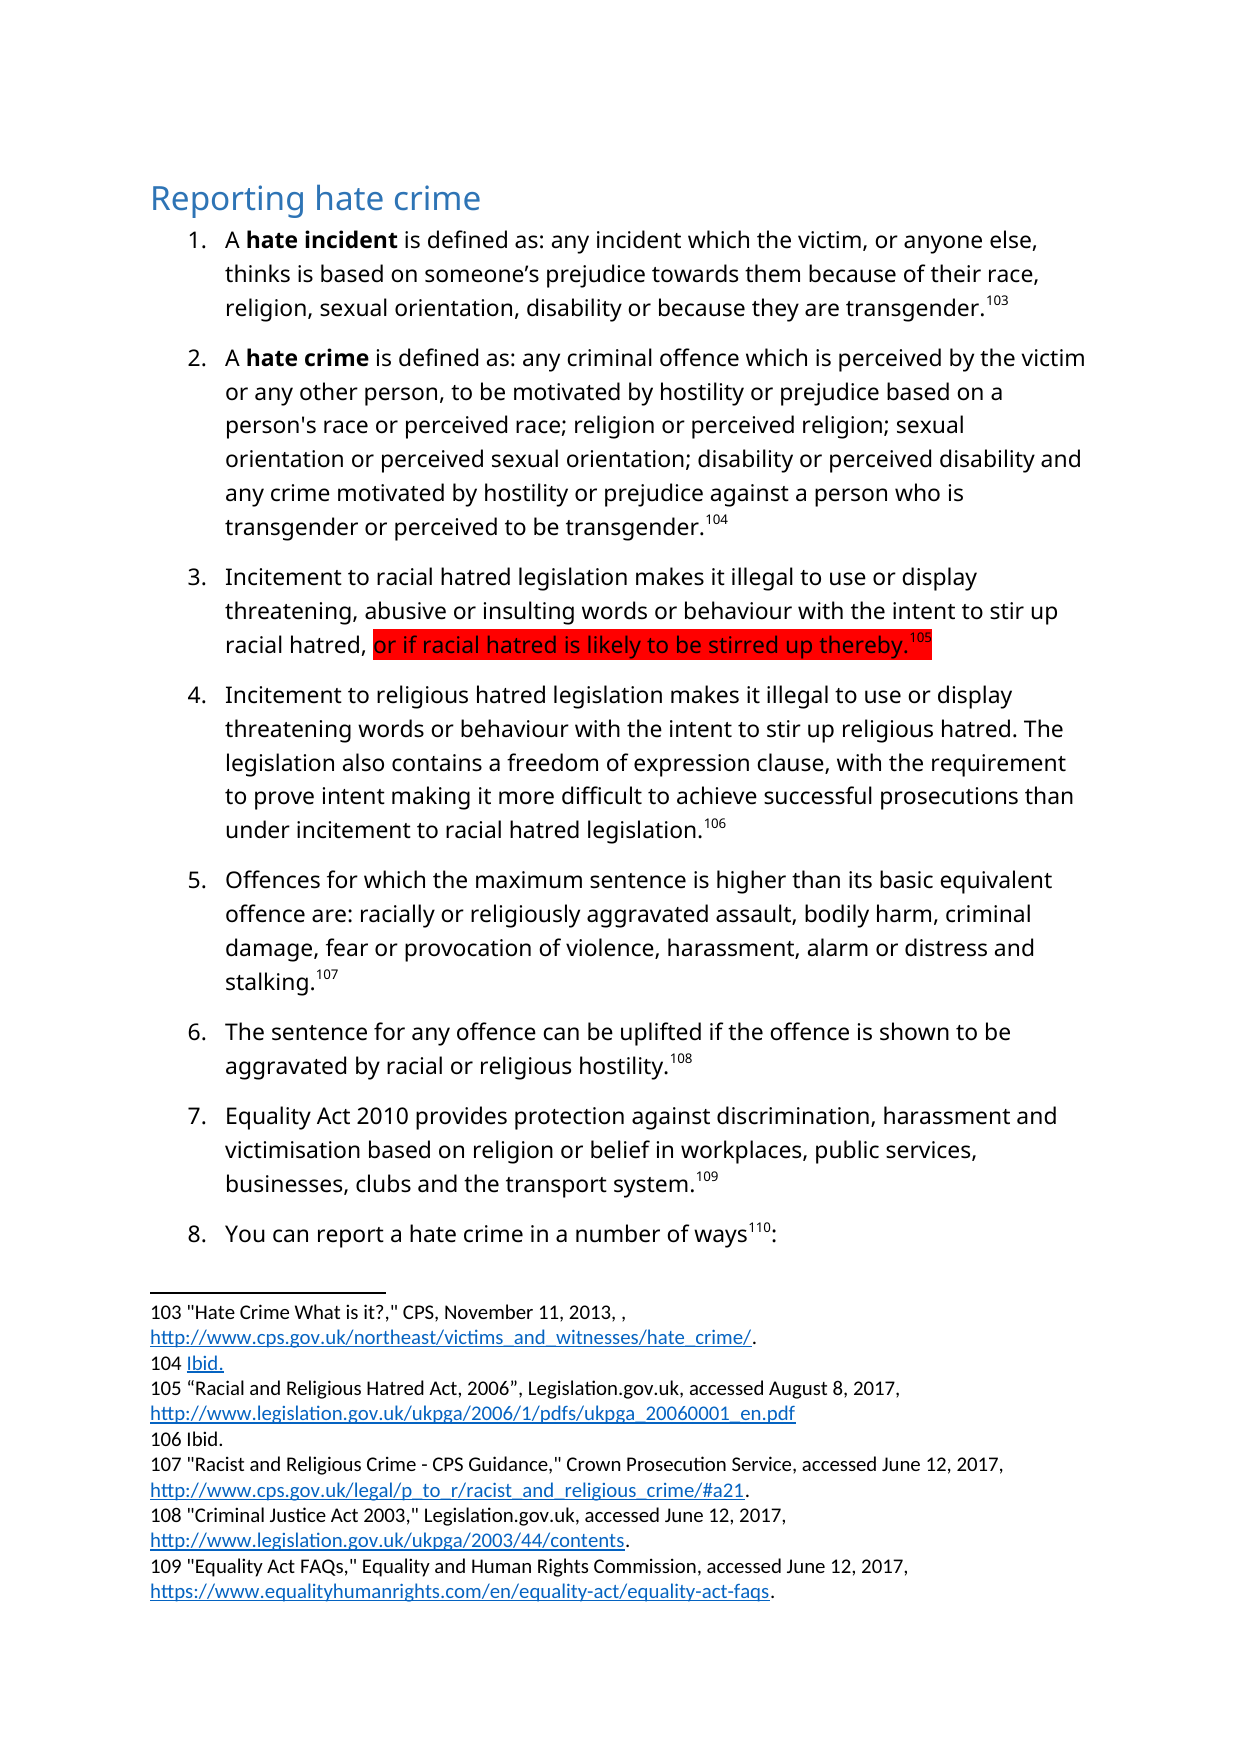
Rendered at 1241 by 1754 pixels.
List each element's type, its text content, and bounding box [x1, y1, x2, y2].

subtitle Reporting hate crime [150, 175, 1090, 220]
list You can report a hate crime in a number of ways: [187, 1218, 1090, 1249]
list The sentence for any offence can be uplifted if the offence is shown to be aggravated by racial or religious hostility. [187, 1016, 1090, 1081]
list Equality Act 2010 provides protection against discrimination, harassment and victimisation based on religion or belief in workplaces, public services, businesses, clubs and the transport system. [187, 1100, 1090, 1199]
list A hate crime is defined as: any criminal offence which is perceived by the victim or any other person, to be motivated by hostility or prejudice based on a person's race or perceived race; religion or perceived religion; sexual orientation or perceived sexual orientation; disability or perceived disability and any crime motivated by hostility or prejudice against a person who is transgender or perceived to be transgender. [187, 342, 1090, 542]
list Offences for which the maximum sentence is higher than its basic equivalent offence are: racially or religiously aggravated assault, bodily harm, criminal damage, fear or provocation of violence, harassment, alarm or distress and stalking. [187, 864, 1090, 997]
list Incitement to religious hatred legislation makes it illegal to use or display threatening words or behaviour with the intent to stir up religious hatred. The legislation also contains a freedom of expression clause, with the requirement to prove intent making it more difficult to achieve successful prosecutions than under incitement to racial hatred legislation. [187, 679, 1090, 845]
list A hate incident is defined as: any incident which the victim, or anyone else, thinks is based on someone’s prejudice towards them because of their race, religion, sexual orientation, disability or because they are transgender. [187, 224, 1090, 323]
list Incitement to racial hatred legislation makes it illegal to use or display threatening, abusive or insulting words or behaviour with the intent to stir up racial hatred, or if racial hatred is likely to be stirred up thereby. [187, 561, 1090, 660]
